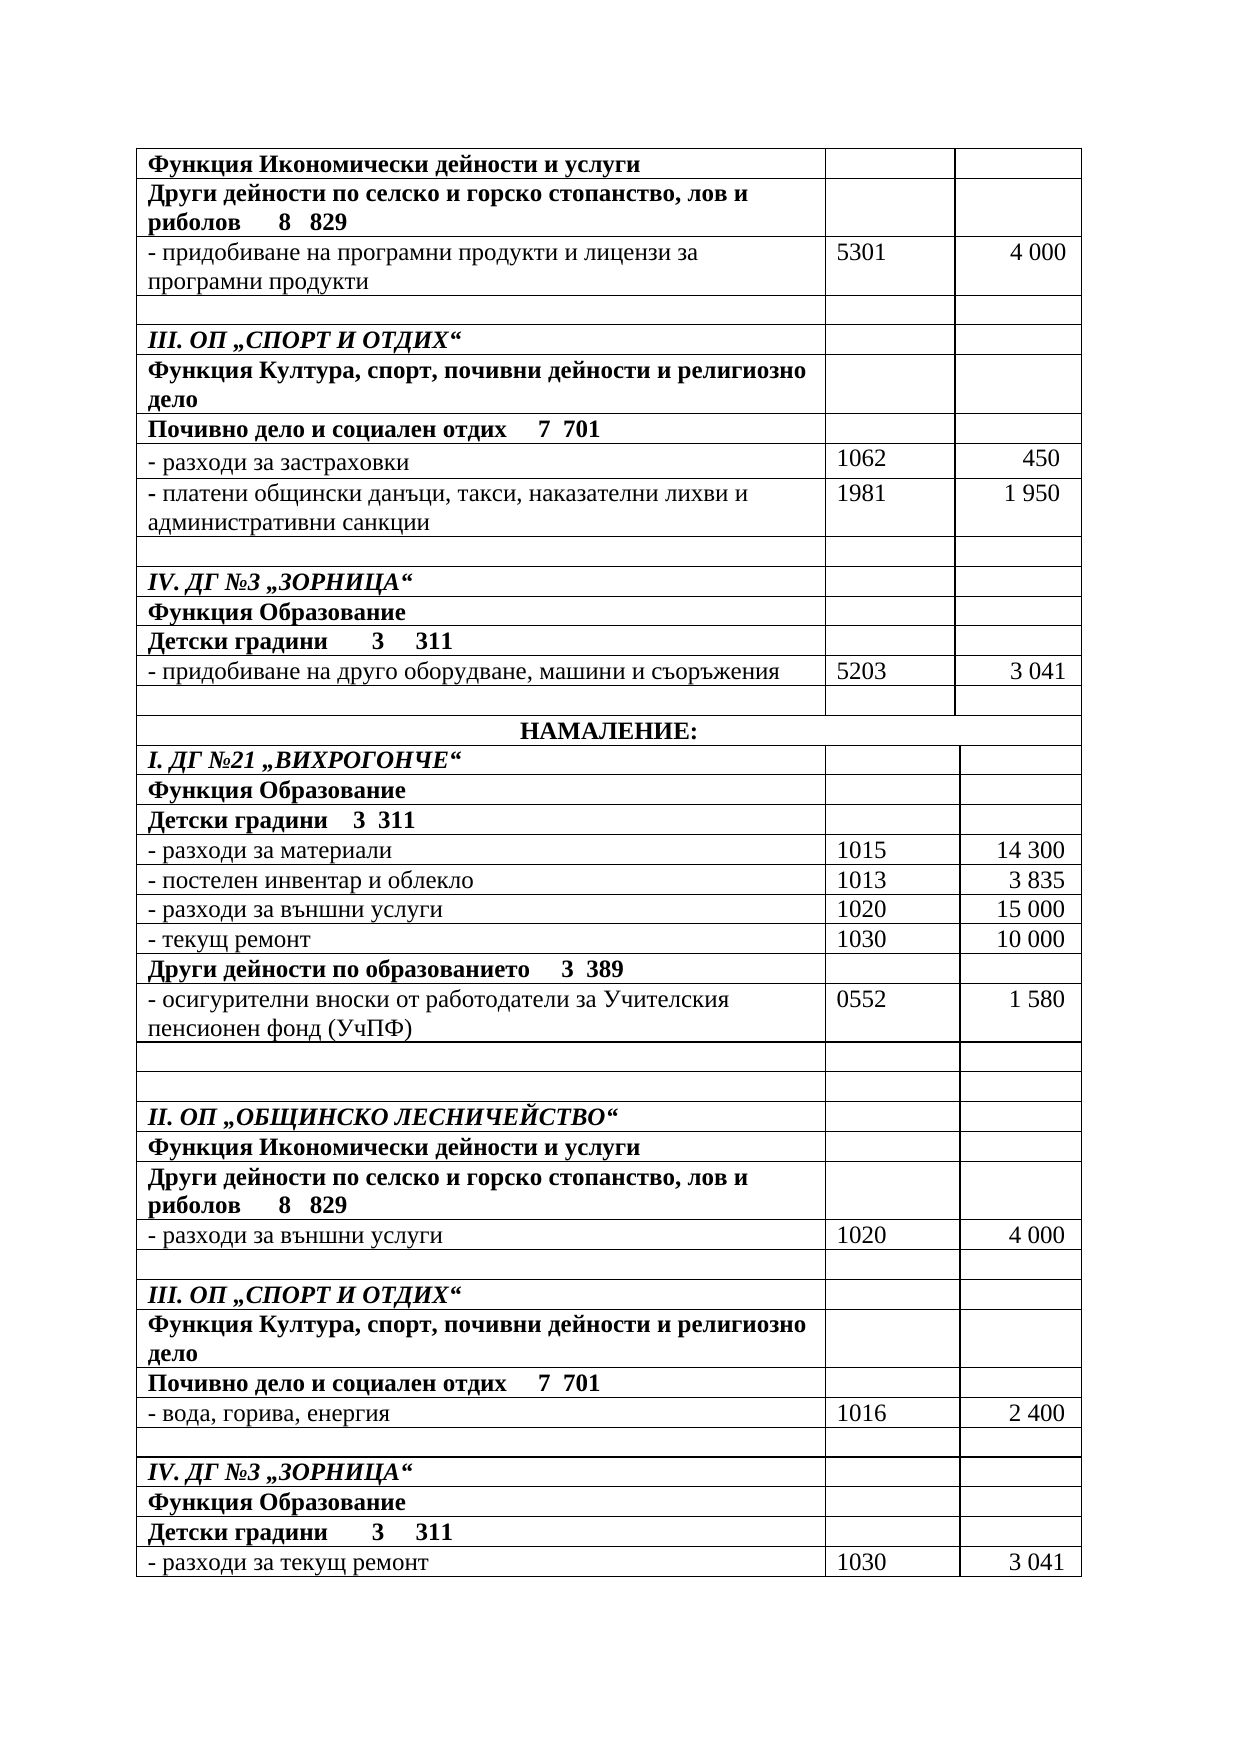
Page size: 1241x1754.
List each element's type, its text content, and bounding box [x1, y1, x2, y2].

table_cell Други дейности по селско и горско стопанство, лов и риболов 8 829 [137, 1162, 825, 1219]
table_cell [961, 954, 1081, 983]
table_cell [826, 1250, 959, 1279]
table_cell 14 300 [961, 835, 1081, 864]
table_cell [956, 325, 1081, 354]
table_cell [956, 414, 1081, 442]
table_cell [137, 686, 825, 715]
table_cell [961, 1458, 1081, 1486]
table_cell [826, 537, 954, 566]
table_cell 2 400 [961, 1398, 1081, 1427]
table_cell [961, 1368, 1081, 1397]
table_cell [137, 1043, 825, 1071]
table_cell Функция Култура, спорт, почивни дейности и религиозно дело [137, 1310, 825, 1367]
table_cell - платени общински данъци, такси, наказателни лихви и административни санкции [137, 479, 825, 536]
table_cell [826, 1043, 959, 1071]
table_cell [826, 1280, 959, 1308]
table_cell [826, 355, 954, 413]
table_cell Почивно дело и социален отдих 7 701 [137, 414, 825, 442]
table_cell Функция Образование [137, 775, 825, 804]
table_cell [956, 179, 1081, 236]
table_cell IV. ДГ №3 „ЗОРНИЦА“ [137, 1458, 825, 1486]
table_cell 1020 [826, 1220, 959, 1249]
table_cell [826, 1162, 959, 1219]
table_cell 1062 [826, 444, 954, 477]
table_cell 450 [956, 444, 1081, 477]
table_cell [961, 1280, 1081, 1308]
table_cell [961, 805, 1081, 834]
table_cell [137, 1072, 825, 1101]
table_cell [956, 567, 1081, 596]
table_cell [826, 805, 959, 834]
table_cell [956, 355, 1081, 413]
table_cell [826, 1072, 959, 1101]
table_cell [826, 1132, 959, 1161]
table_cell 15 000 [961, 895, 1081, 923]
table_cell 3 041 [956, 656, 1081, 685]
table_cell [961, 1043, 1081, 1071]
table_cell III. ОП „СПОРТ И ОТДИХ“ [137, 1280, 825, 1308]
table_cell 1020 [826, 895, 959, 923]
table_cell [961, 775, 1081, 804]
table_cell - текущ ремонт [137, 924, 825, 953]
table_cell 1 580 [961, 984, 1081, 1041]
table_cell 3 041 [961, 1547, 1081, 1576]
table_cell [961, 1102, 1081, 1131]
table_cell [137, 1250, 825, 1279]
table_cell Други дейности по образованието 3 389 [137, 954, 825, 983]
table_cell [826, 567, 954, 596]
table_cell [137, 537, 825, 566]
table_cell [826, 1428, 959, 1456]
table_cell - постелен инвентар и облекло [137, 865, 825, 893]
table_cell Детски градини 3 311 [137, 1517, 825, 1546]
table_cell НАМАЛЕНИЕ: [137, 716, 1081, 744]
table_cell [826, 1102, 959, 1131]
table_cell [137, 1428, 825, 1456]
table_cell - придобиване на програмни продукти и лицензи за програмни продукти [137, 237, 825, 294]
table_cell [826, 325, 954, 354]
table_cell 5203 [826, 656, 954, 685]
table_cell Функция Икономически дейности и услуги [137, 149, 825, 177]
table_cell 1016 [826, 1398, 959, 1427]
table_cell [956, 149, 1081, 177]
table_cell [826, 626, 954, 655]
table_cell - вода, горива, енергия [137, 1398, 825, 1427]
table_cell - разходи за материали [137, 835, 825, 864]
table_cell [826, 179, 954, 236]
table_cell III. ОП „СПОРТ И ОТДИХ“ [137, 325, 825, 354]
table_cell I. ДГ №21 „ВИХРОГОНЧЕ“ [137, 746, 825, 774]
table_cell 1015 [826, 835, 959, 864]
table_cell [137, 296, 825, 324]
table_cell 1981 [826, 479, 954, 536]
table_cell Функция Култура, спорт, почивни дейности и религиозно дело [137, 355, 825, 413]
table_cell [956, 626, 1081, 655]
table_cell Функция Образование [137, 1487, 825, 1516]
table_cell [826, 1310, 959, 1367]
table_cell 3 835 [961, 865, 1081, 893]
table_cell Функция Икономически дейности и услуги [137, 1132, 825, 1161]
table_cell - придобиване на друго оборудване, машини и съоръжения [137, 656, 825, 685]
table_cell [961, 1072, 1081, 1101]
table_cell Функция Образование [137, 597, 825, 625]
table_cell [956, 296, 1081, 324]
table_cell [956, 537, 1081, 566]
table_cell 4 000 [961, 1220, 1081, 1249]
table_cell [826, 1517, 959, 1546]
table_cell [826, 686, 954, 715]
table_cell - разходи за външни услуги [137, 895, 825, 923]
table_cell Детски градини 3 311 [137, 626, 825, 655]
table_cell 10 000 [961, 924, 1081, 953]
table_cell 1030 [826, 1547, 959, 1576]
table_cell [826, 597, 954, 625]
table_cell 1 950 [956, 479, 1081, 536]
table_cell [826, 1487, 959, 1516]
table_cell [826, 414, 954, 442]
table_cell - осигурителни вноски от работодатели за Учителския пенсионен фонд (УчПФ) [137, 984, 825, 1041]
table_cell [826, 775, 959, 804]
table_cell II. ОП „ОБЩИНСКО ЛЕСНИЧЕЙСТВО“ [137, 1102, 825, 1131]
table_cell - разходи за застраховки [137, 444, 825, 477]
table_cell Почивно дело и социален отдих 7 701 [137, 1368, 825, 1397]
table_cell [961, 1487, 1081, 1516]
table_cell IV. ДГ №3 „ЗОРНИЦА“ [137, 567, 825, 596]
table_cell [961, 746, 1081, 774]
table_cell - разходи за текущ ремонт [137, 1547, 825, 1576]
table_cell [961, 1132, 1081, 1161]
table_cell 5301 [826, 237, 954, 294]
table_cell Други дейности по селско и горско стопанство, лов и риболов 8 829 [137, 179, 825, 236]
table_cell [961, 1310, 1081, 1367]
table_cell [961, 1250, 1081, 1279]
table_cell [826, 296, 954, 324]
table_cell 0552 [826, 984, 959, 1041]
table_cell Детски градини 3 311 [137, 805, 825, 834]
table_cell 4 000 [956, 237, 1081, 294]
table_cell [961, 1162, 1081, 1219]
table_cell [961, 1517, 1081, 1546]
table_cell [826, 954, 959, 983]
table_cell [826, 1458, 959, 1486]
table_cell [956, 597, 1081, 625]
table_cell [956, 686, 1081, 715]
table_cell [961, 1428, 1081, 1456]
table_cell [826, 746, 959, 774]
table_cell 1030 [826, 924, 959, 953]
table_cell 1013 [826, 865, 959, 893]
table_cell - разходи за външни услуги [137, 1220, 825, 1249]
table_cell [826, 149, 954, 177]
table_cell [826, 1368, 959, 1397]
